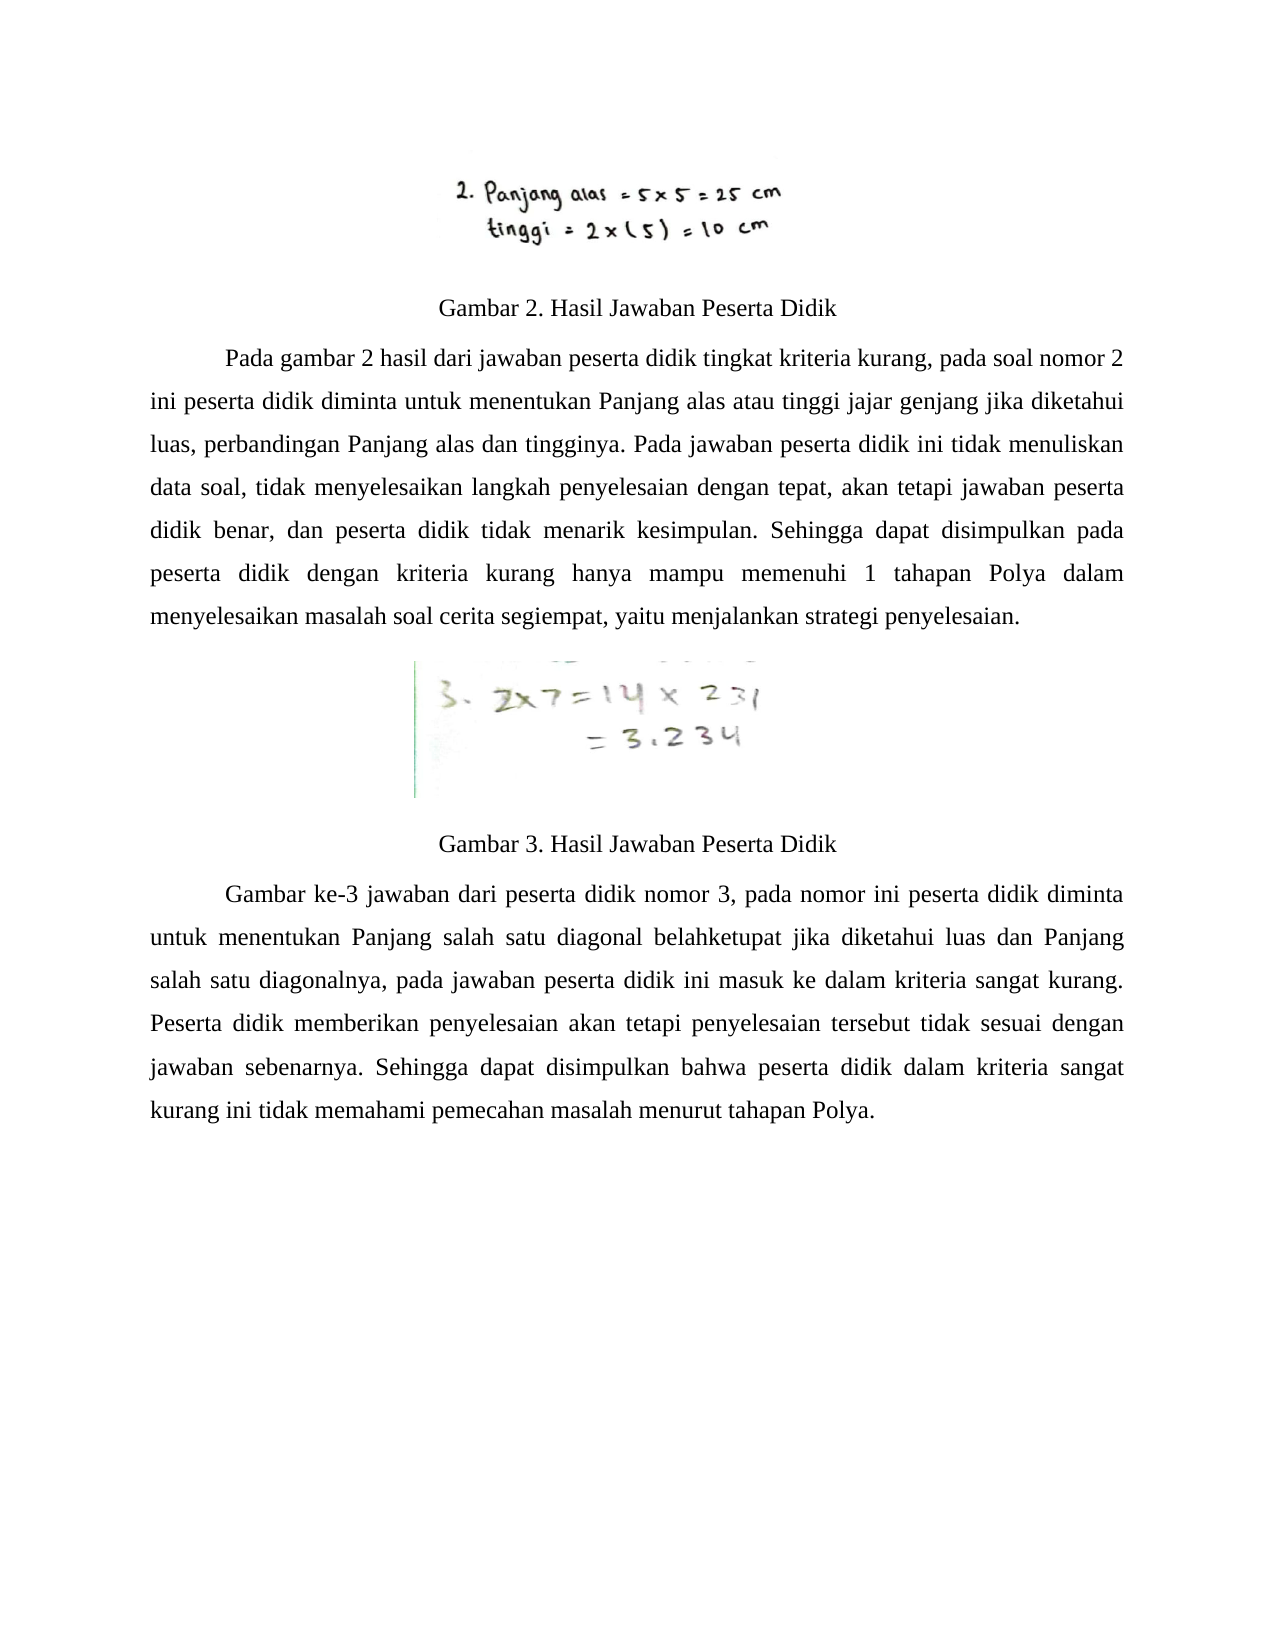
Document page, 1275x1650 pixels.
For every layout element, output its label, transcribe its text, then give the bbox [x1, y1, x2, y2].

text Pada gambar 2 hasil dari jawaban peserta didik tingkat kriteria kurang, pada soal nomor 2 ini peserta didik diminta untuk menentukan Panjang alas atau tinggi jajar genjang jika diketahui luas, perbandingan Panjang alas dan tingginya. Pada jawaban peserta didik ini tidak menuliskan data soal, tidak menyelesaikan langkah penyelesaian dengan tepat, akan tetapi jawaban peserta didik benar, dan peserta didik tidak menarik kesimpulan. Sehingga dapat disimpulkan pada peserta didik dengan kriteria kurang hanya mampu memenuhi 1 tahapan Polya dalam menyelesaikan masalah soal cerita segiempat, yaitu menjalankan strategi penyelesaian. [150, 343, 1125, 630]
text Gambar ke-3 jawaban dari peserta didik nomor 3, pada nomor ini peserta didik diminta untuk menentukan Panjang salah satu diagonal belahketupat jika diketahui luas dan Panjang salah satu diagonalnya, pada jawaban peserta didik ini masuk ke dalam kriteria sangat kurang. Peserta didik memberikan penyelesaian akan tetapi penyelesaian tersebut tidak sesuai dengan jawaban sebenarnya. Sehingga dapat disimpulkan bahwa peserta didik dalam kriteria sangat kurang ini tidak memahami pemecahan masalah menurut tahapan Polya. [150, 879, 1125, 1123]
picture [414, 661, 860, 798]
text Gambar 3. Hasil Jawaban Peserta Didik [150, 829, 1125, 858]
text Gambar 2. Hasil Jawaban Peserta Didik [150, 293, 1125, 322]
picture [436, 150, 839, 263]
